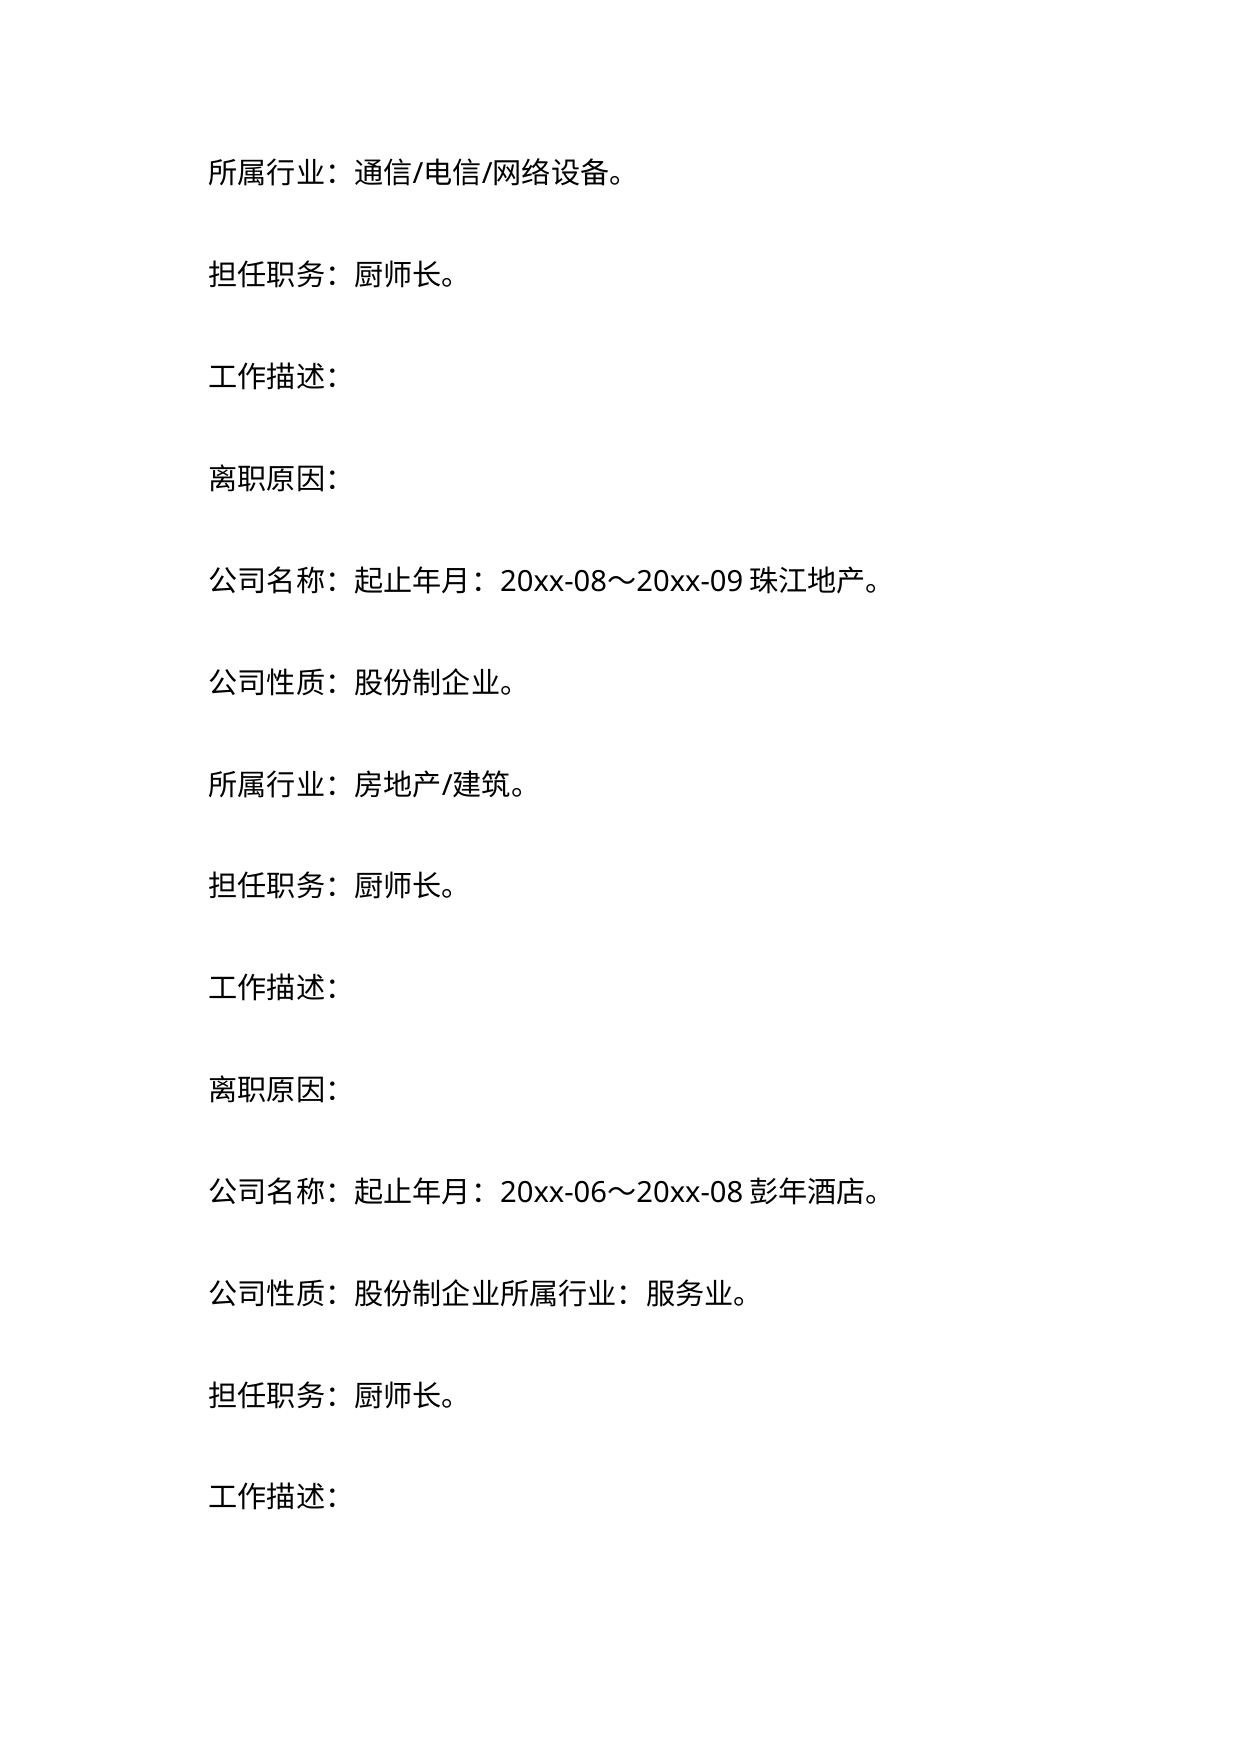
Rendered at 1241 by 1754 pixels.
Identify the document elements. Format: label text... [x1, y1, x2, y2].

text 担任职务：厨师长。 [150, 252, 1090, 294]
text 公司名称：起止年月：20xx-08～20xx-09珠江地产。 [150, 557, 1090, 600]
text 工作描述： [150, 354, 1090, 396]
text 公司性质：股份制企业所属行业：服务业。 [150, 1270, 1090, 1313]
text 工作描述： [150, 1474, 1090, 1516]
text 离职原因： [150, 1067, 1090, 1109]
text 工作描述： [150, 965, 1090, 1007]
text 离职原因： [150, 456, 1090, 498]
text 所属行业：通信/电信/网络设备。 [150, 150, 1090, 192]
text 担任职务：厨师长。 [150, 1372, 1090, 1414]
text 公司名称：起止年月：20xx-06～20xx-08彭年酒店。 [150, 1168, 1090, 1211]
text 所属行业：房地产/建筑。 [150, 761, 1090, 803]
text 公司性质：股份制企业。 [150, 659, 1090, 702]
text 担任职务：厨师长。 [150, 863, 1090, 905]
